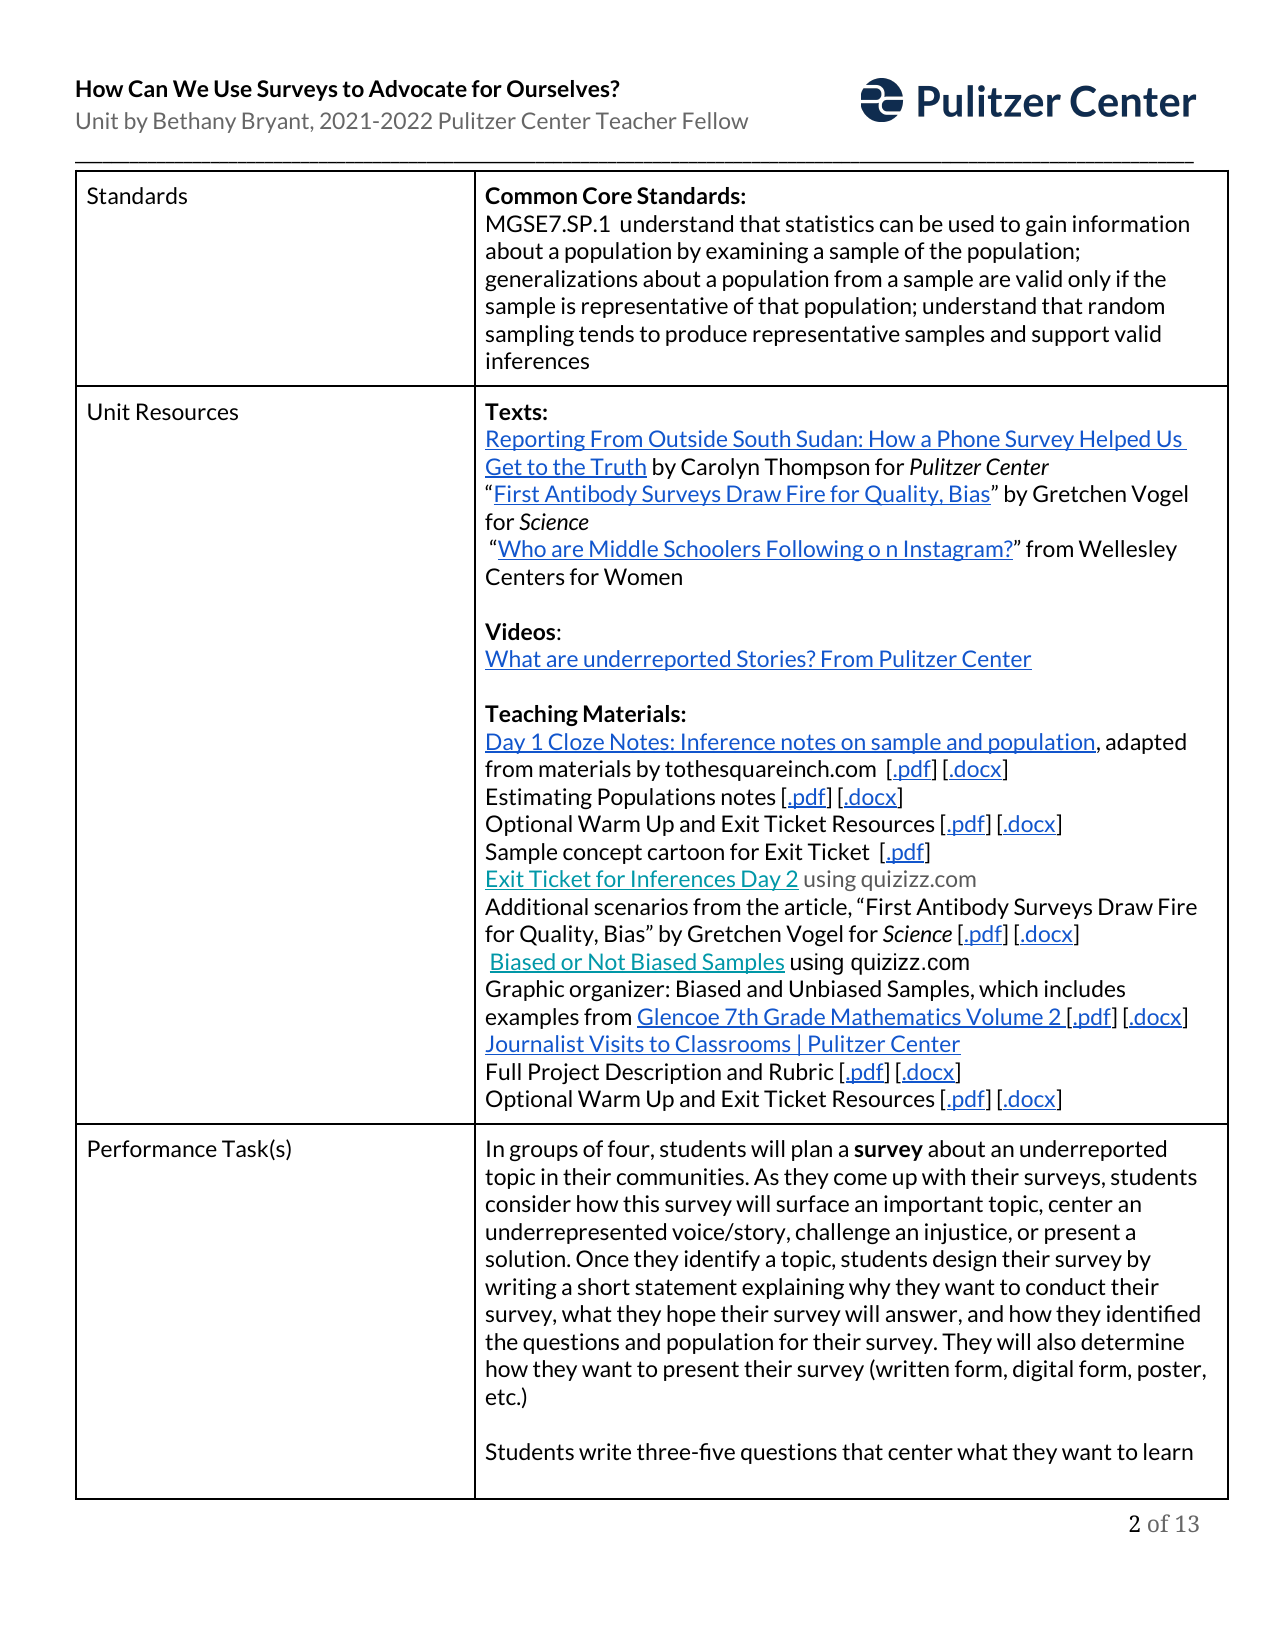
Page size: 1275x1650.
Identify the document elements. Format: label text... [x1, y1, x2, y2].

table_cell Unit Resources [77, 387, 474, 1123]
table_cell Texts: Reporting From Outside South Sudan: How a Phone Survey Helped Us Get to the Truth by Carolyn Thompson for Pulitzer Center “First Antibody Surveys Draw Fire for Quality, Bias” by Gretchen Vogel for Science “Who are Middle Schoolers Following o n Instagram?” from Wellesley Centers for Women Videos: What are underreported Stories? From Pulitzer Center Teaching Materials: Day 1 Cloze Notes: Inference notes on sample and population, adapted from materials by tothesquareinch.com [.pdf] [.docx] Estimating Populations notes [.pdf] [.docx] Optional Warm Up and Exit Ticket Resources [.pdf] [.docx] Sample concept cartoon for Exit Ticket [.pdf] Exit Ticket for Inferences Day 2 using quizizz.com Additional scenarios from the article, “First Antibody Surveys Draw Fire for Quality, Bias” by Gretchen Vogel for Science [.pdf] [.docx] Biased or Not Biased Samples using quizizz.com Graphic organizer: Biased and Unbiased Samples, which includes examples from Glencoe 7th Grade Mathematics Volume 2 [.pdf] [.docx] Journalist Visits to Classrooms | Pulitzer Center Full Project Description and Rubric [.pdf] [.docx] Optional Warm Up and Exit Ticket Resources [.pdf] [.docx] [476, 387, 1227, 1123]
table_cell Performance Task(s) [77, 1125, 474, 1498]
table_cell Standards [77, 172, 474, 385]
picture [861, 78, 1197, 122]
table_cell Common Core Standards: MGSE7.SP.1 understand that statistics can be used to gain information about a population by examining a sample of the population; generalizations about a population from a sample are valid only if the sample is representative of that population; understand that random sampling tends to produce representative samples and support valid inferences [476, 172, 1227, 385]
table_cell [476, 1125, 1227, 1498]
